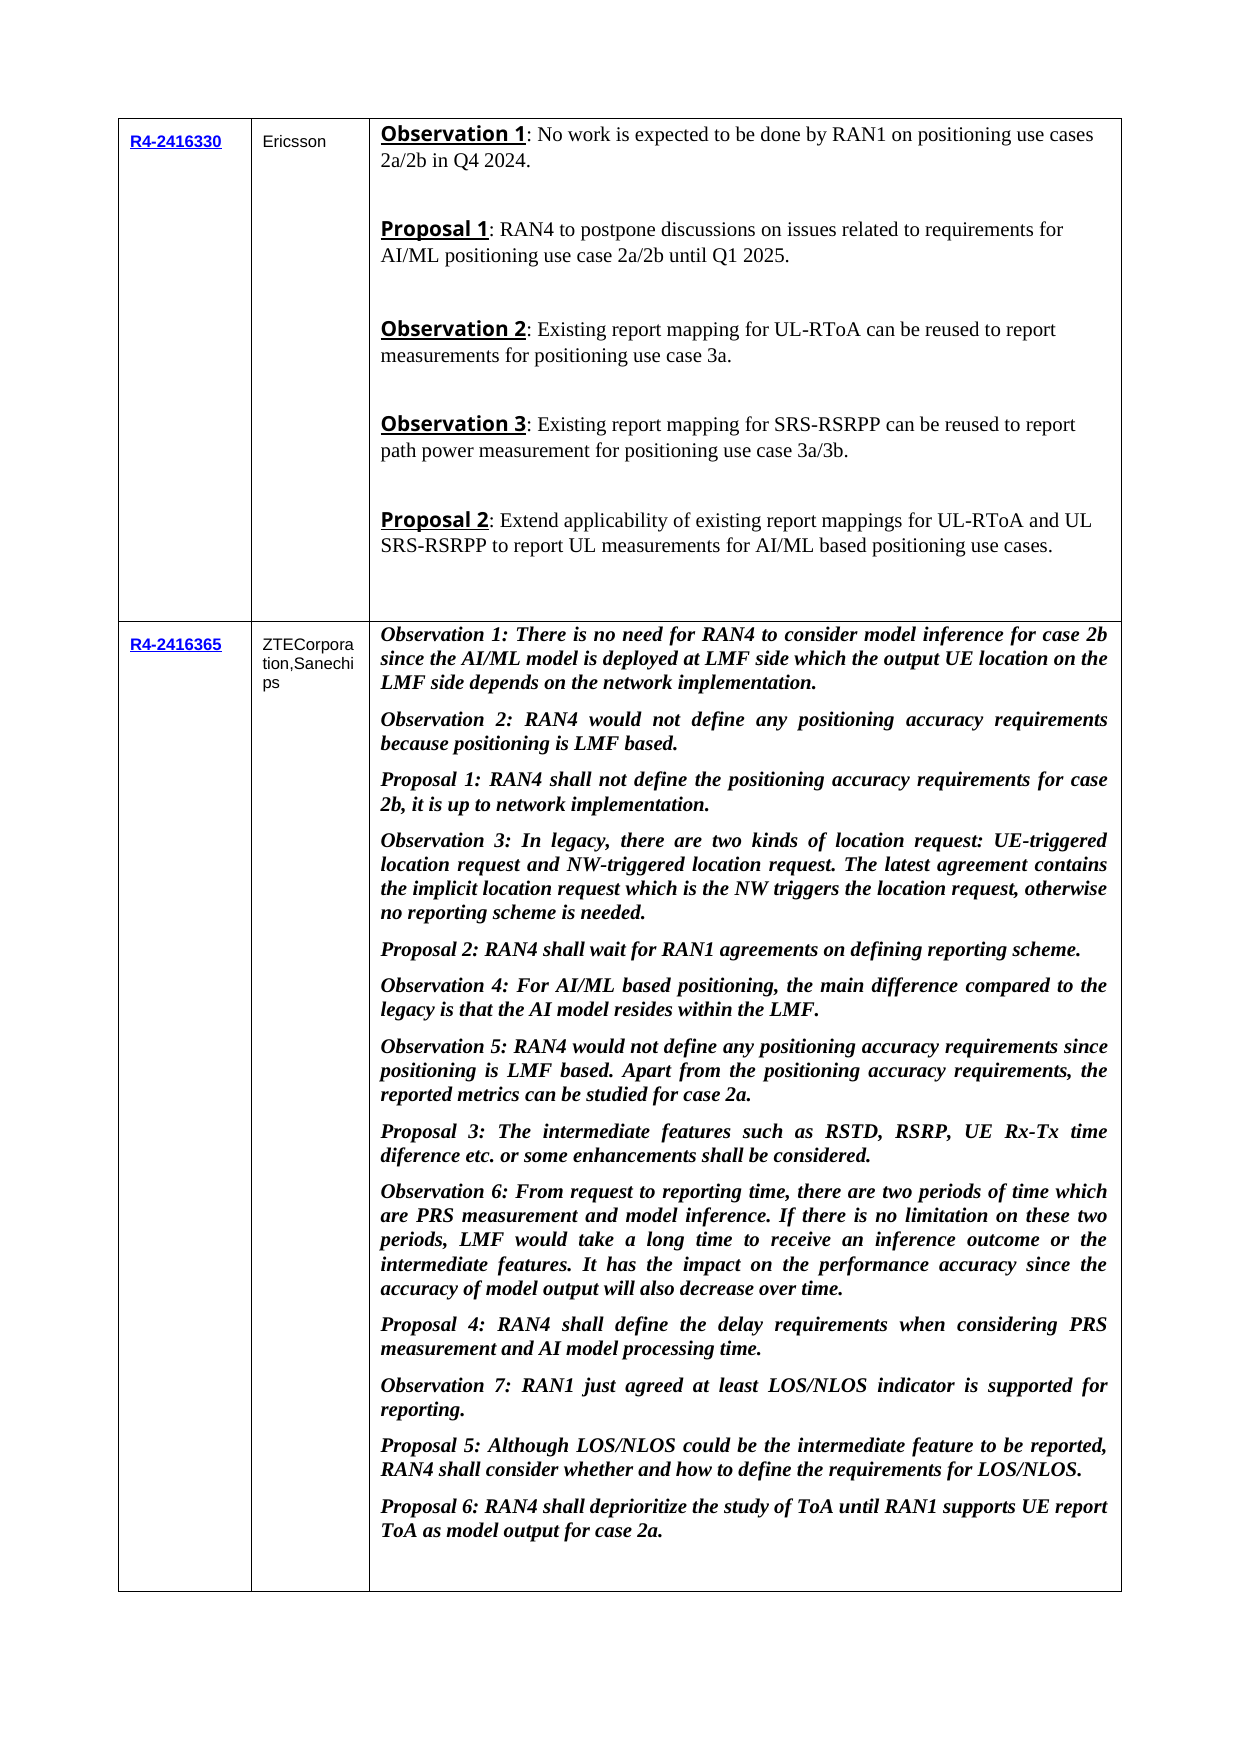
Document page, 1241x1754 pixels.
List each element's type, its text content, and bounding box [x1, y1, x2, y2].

table_cell R4-2416365 [119, 622, 251, 1591]
table_cell Observation 1: There is no need for RAN4 to consider model inference for case 2b since the AI/ML model is deployed at LMF side which the output UE location on the LMF side depends on the network implementation. Observation 2: RAN4 would not define any positioning accuracy requirements because positioning is LMF based. Proposal 1: RAN4 shall not define the positioning accuracy requirements for case 2b, it is up to network implementation. Observation 3: In legacy, there are two kinds of location request: UE-triggered location request and NW-triggered location request. The latest agreement contains the implicit location request which is the NW triggers the location request, otherwise no reporting scheme is needed. Proposal 2: RAN4 shall wait for RAN1 agreements on defining reporting scheme. Observation 4: For AI/ML based positioning, the main difference compared to the legacy is that the AI model resides within the LMF. Observation 5: RAN4 would not define any positioning accuracy requirements since positioning is LMF based. Apart from the positioning accuracy requirements, the reported metrics can be studied for case 2a. Proposal 3: The intermediate features such as RSTD, RSRP, UE Rx-Tx time diference etc. or some enhancements shall be considered. Observation 6: From request to reporting time, there are two periods of time which are PRS measurement and model inference. If there is no limitation on these two periods, LMF would take a long time to receive an inference outcome or the intermediate features. It has the impact on the performance accuracy since the accuracy of model output will also decrease over time. Proposal 4: RAN4 shall define the delay requirements when considering PRS measurement and AI model processing time. Observation 7: RAN1 just agreed at least LOS/NLOS indicator is supported for reporting. Proposal 5: Although LOS/NLOS could be the intermediate feature to be reported, RAN4 shall consider whether and how to define the requirements for LOS/NLOS. Proposal 6: RAN4 shall deprioritize the study of ToA until RAN1 supports UE report ToA as model output for case 2a. [370, 622, 1121, 1591]
table_cell ZTECorporation,Sanechips [252, 622, 369, 1591]
table_cell R4-2416330 [119, 119, 251, 621]
table_cell Observation 1: No work is expected to be done by RAN1 on positioning use cases 2a/2b in Q4 2024. Proposal 1: RAN4 to postpone discussions on issues related to requirements for AI/ML positioning use case 2a/2b until Q1 2025. Observation 2: Existing report mapping for UL-RToA can be reused to report measurements for positioning use case 3a. Observation 3: Existing report mapping for SRS-RSRPP can be reused to report path power measurement for positioning use case 3a/3b. Proposal 2: Extend applicability of existing report mappings for UL-RToA and UL SRS-RSRPP to report UL measurements for AI/ML based positioning use cases. [370, 119, 1121, 621]
table_cell Ericsson [252, 119, 369, 621]
